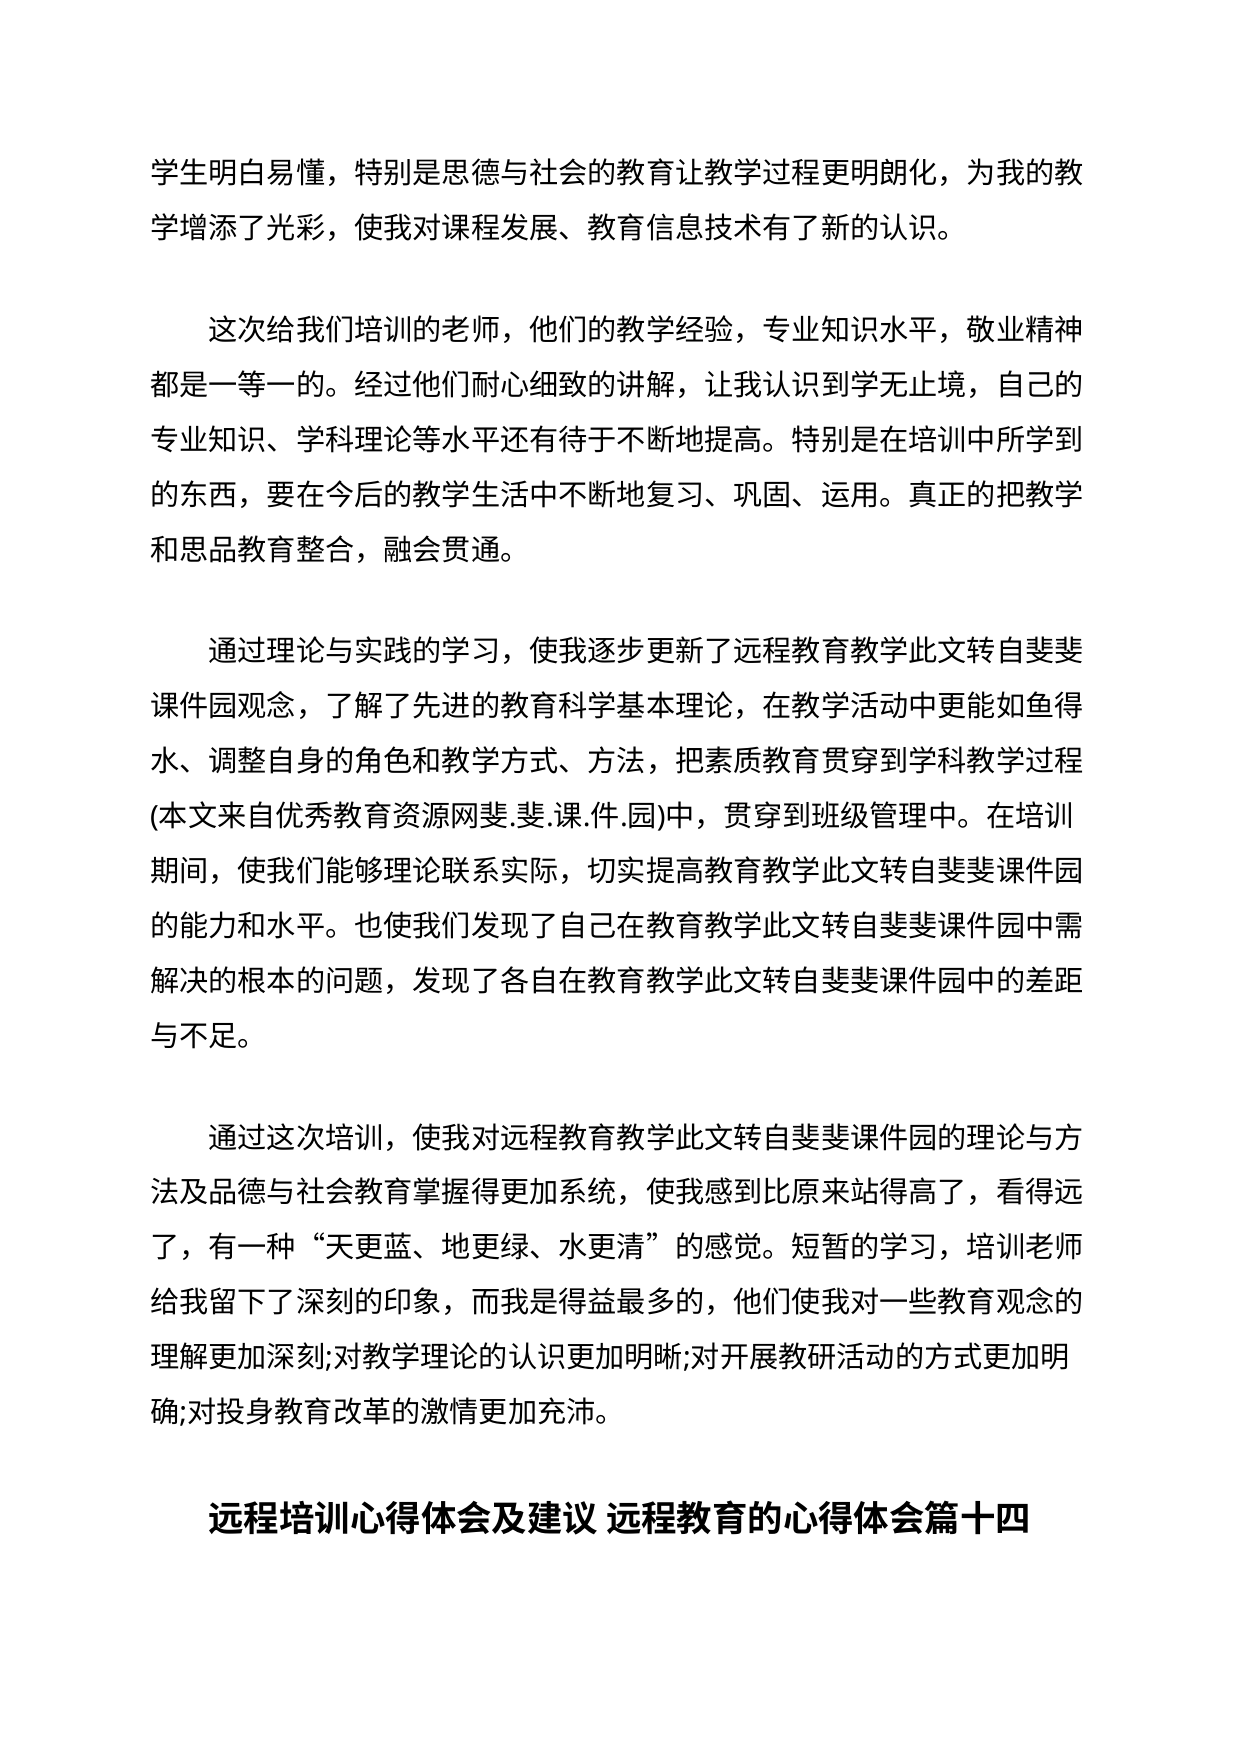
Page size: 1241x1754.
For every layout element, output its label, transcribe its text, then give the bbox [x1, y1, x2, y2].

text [150, 150, 1090, 247]
text 远程培训心得体会及建议 远程教育的心得体会篇十四 [150, 1491, 1090, 1542]
text 通过这次培训，使我对远程教育教学此文转自斐斐课件园的理论与方法及品德与社会教育掌握得更加系统，使我感到比原来站得高了，看得远了，有一种“天更蓝、地更绿、水更清”的感觉。短暂的学习，培训老师给我留下了深刻的印象，而我是得益最多的，他们使我对一些教育观念的理解更加深刻;对教学理论的认识更加明晰;对开展教研活动的方式更加明确;对投身教育改革的激情更加充沛。 [150, 1114, 1090, 1431]
text 这次给我们培训的老师，他们的教学经验，专业知识水平，敬业精神都是一等一的。经过他们耐心细致的讲解，让我认识到学无止境，自己的专业知识、学科理论等水平还有待于不断地提高。特别是在培训中所学到的东西，要在今后的教学生活中不断地复习、巩固、运用。真正的把教学和思品教育整合，融会贯通。 [150, 307, 1090, 568]
text 通过理论与实践的学习，使我逐步更新了远程教育教学此文转自斐斐课件园观念，了解了先进的教育科学基本理论，在教学活动中更能如鱼得水、调整自身的角色和教学方式、方法，把素质教育贯穿到学科教学过程(本文来自优秀教育资源网斐.斐.课.件.园)中，贯穿到班级管理中。在培训期间，使我们能够理论联系实际，切实提高教育教学此文转自斐斐课件园的能力和水平。也使我们发现了自己在教育教学此文转自斐斐课件园中需解决的根本的问题，发现了各自在教育教学此文转自斐斐课件园中的差距与不足。 [150, 628, 1090, 1055]
